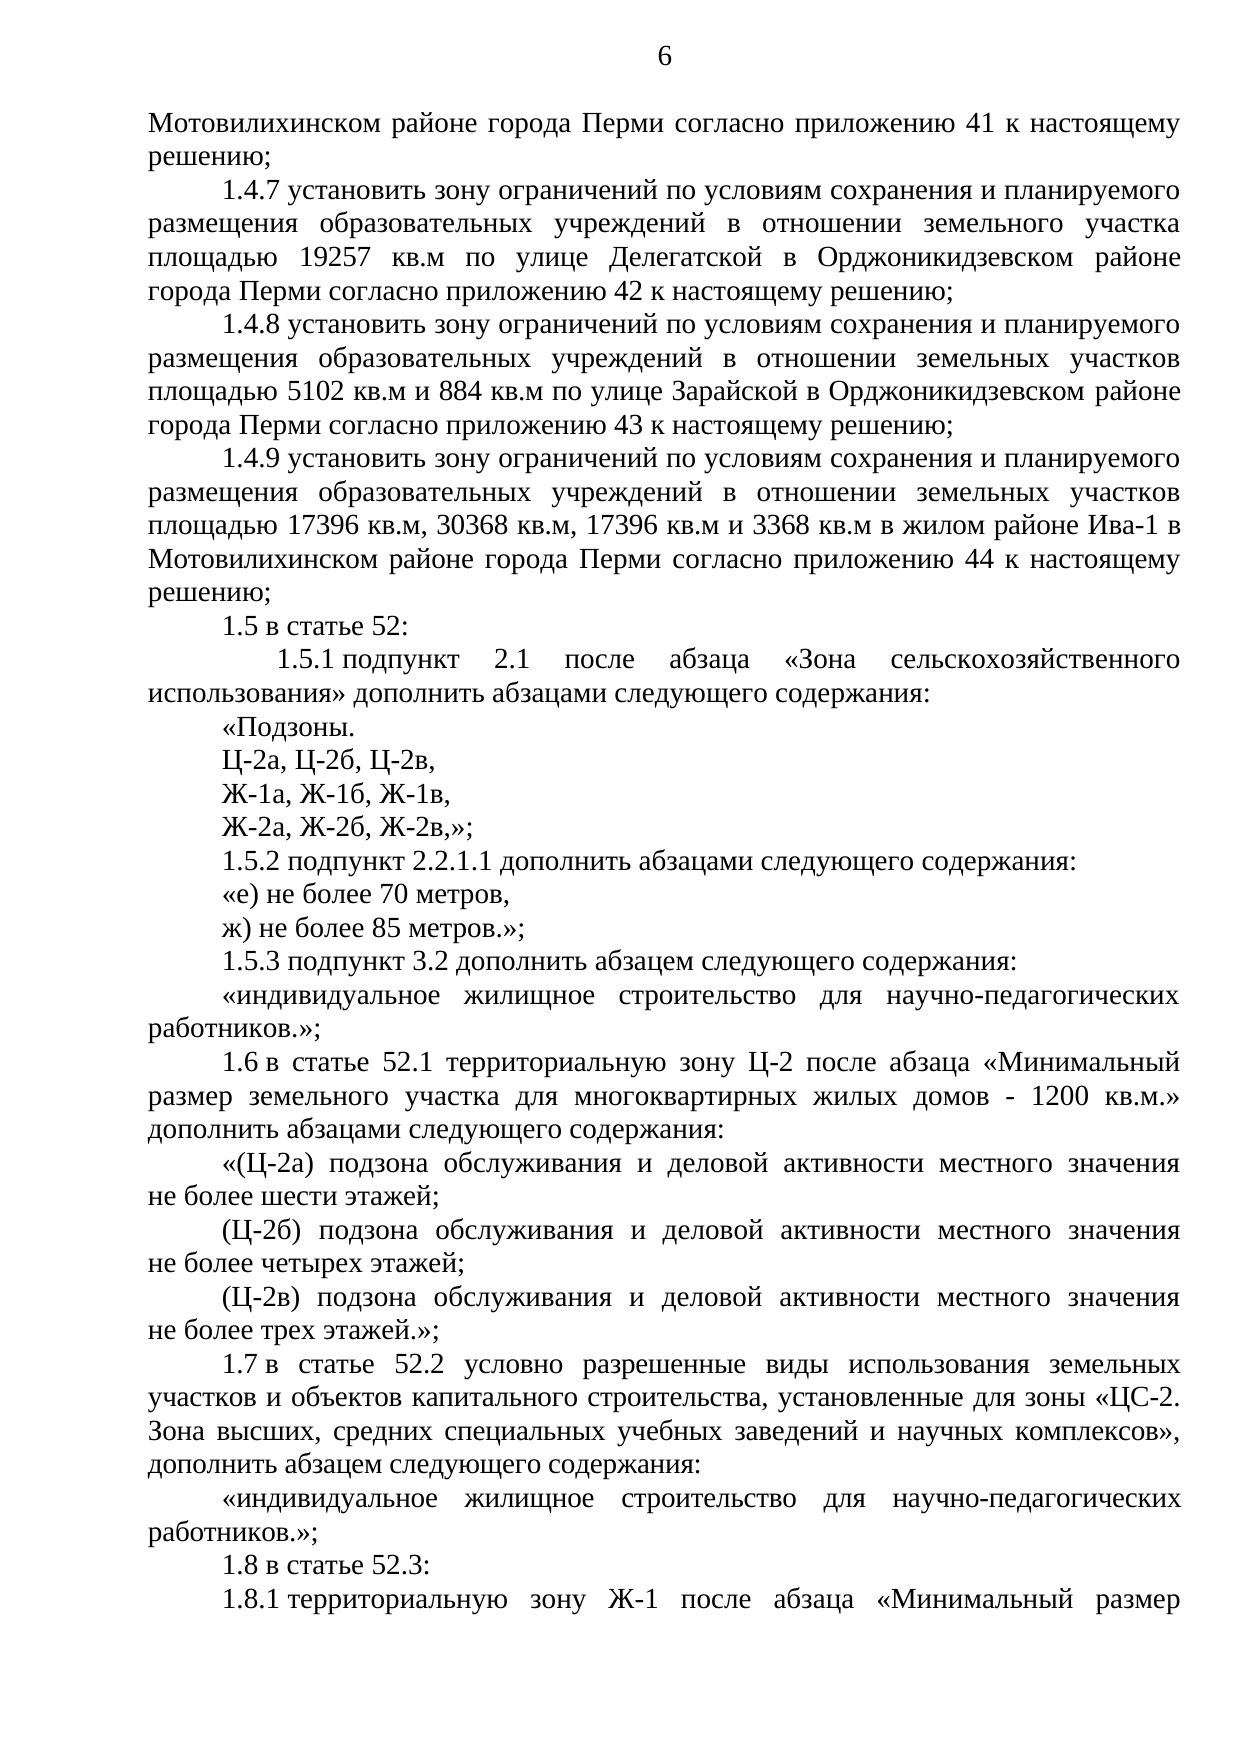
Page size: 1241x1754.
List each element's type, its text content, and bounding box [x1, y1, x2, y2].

text 1.5.3 подпункт 3.2 дополнить абзацем следующего содержания: [148, 943, 1181, 977]
text 1.5.1 подпункт 2.1 после абзаца «Зона сельскохозяйственного использования» дополнить абзацами следующего содержания: [148, 642, 1181, 709]
text (Ц-2б) подзона обслуживания и деловой активности местного значения не более четырех этажей; [148, 1212, 1181, 1279]
text 1.8 в статье 52.3: [148, 1547, 1181, 1581]
text Ж-1а, Ж-1б, Ж-1в, [148, 776, 1181, 809]
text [148, 105, 1181, 172]
text «индивидуальное жилищное строительство для научно-педагогических работников.»; [148, 1480, 1181, 1547]
text «Подзоны. [148, 709, 1181, 742]
text ж) не более 85 метров.»; [148, 910, 1181, 943]
text 1.4.9 установить зону ограничений по условиям сохранения и планируемого размещения образовательных учреждений в отношении земельных участков площадью 17396 кв.м, 30368 кв.м, 17396 кв.м и 3368 кв.м в жилом районе Ива-1 в Мотовилихинском районе города Перми согласно приложению 44 к настоящему решению; [148, 440, 1181, 608]
text 1.4.7 установить зону ограничений по условиям сохранения и планируемого размещения образовательных учреждений в отношении земельного участка площадью 19257 кв.м по улице Делегатской в Орджоникидзевском районе города Перми согласно приложению 42 к настоящему решению; [148, 172, 1181, 306]
text «индивидуальное жилищное строительство для научно-педагогических работников.»; [148, 977, 1179, 1044]
text 1.5 в статье 52: [148, 608, 1181, 642]
text (Ц-2в) подзона обслуживания и деловой активности местного значения не более трех этажей.»; [148, 1279, 1181, 1346]
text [148, 1581, 1181, 1614]
text 1.6 в статье 52.1 территориальную зону Ц-2 после абзаца «Минимальный размер земельного участка для многоквартирных жилых домов - 1200 кв.м.» дополнить абзацами следующего содержания: [148, 1044, 1181, 1145]
text 1.5.2 подпункт 2.2.1.1 дополнить абзацами следующего содержания: [148, 843, 1181, 876]
text «(Ц-2а) подзона обслуживания и деловой активности местного значения не более шести этажей; [148, 1145, 1181, 1212]
text Ж-2а, Ж-2б, Ж-2в,»; [148, 809, 1181, 843]
text 1.4.8 установить зону ограничений по условиям сохранения и планируемого размещения образовательных учреждений в отношении земельных участков площадью 5102 кв.м и 884 кв.м по улице Зарайской в Орджоникидзевском районе города Перми согласно приложению 43 к настоящему решению; [148, 306, 1181, 440]
text 1.7 в статье 52.2 условно разрешенные виды использования земельных участков и объектов капитального строительства, установленные для зоны «ЦС-2. Зона высших, средних специальных учебных заведений и научных комплексов», дополнить абзацем следующего содержания: [148, 1346, 1181, 1480]
text Ц-2а, Ц-2б, Ц-2в, [148, 742, 1181, 776]
text «е) не более 70 метров, [148, 876, 1181, 910]
